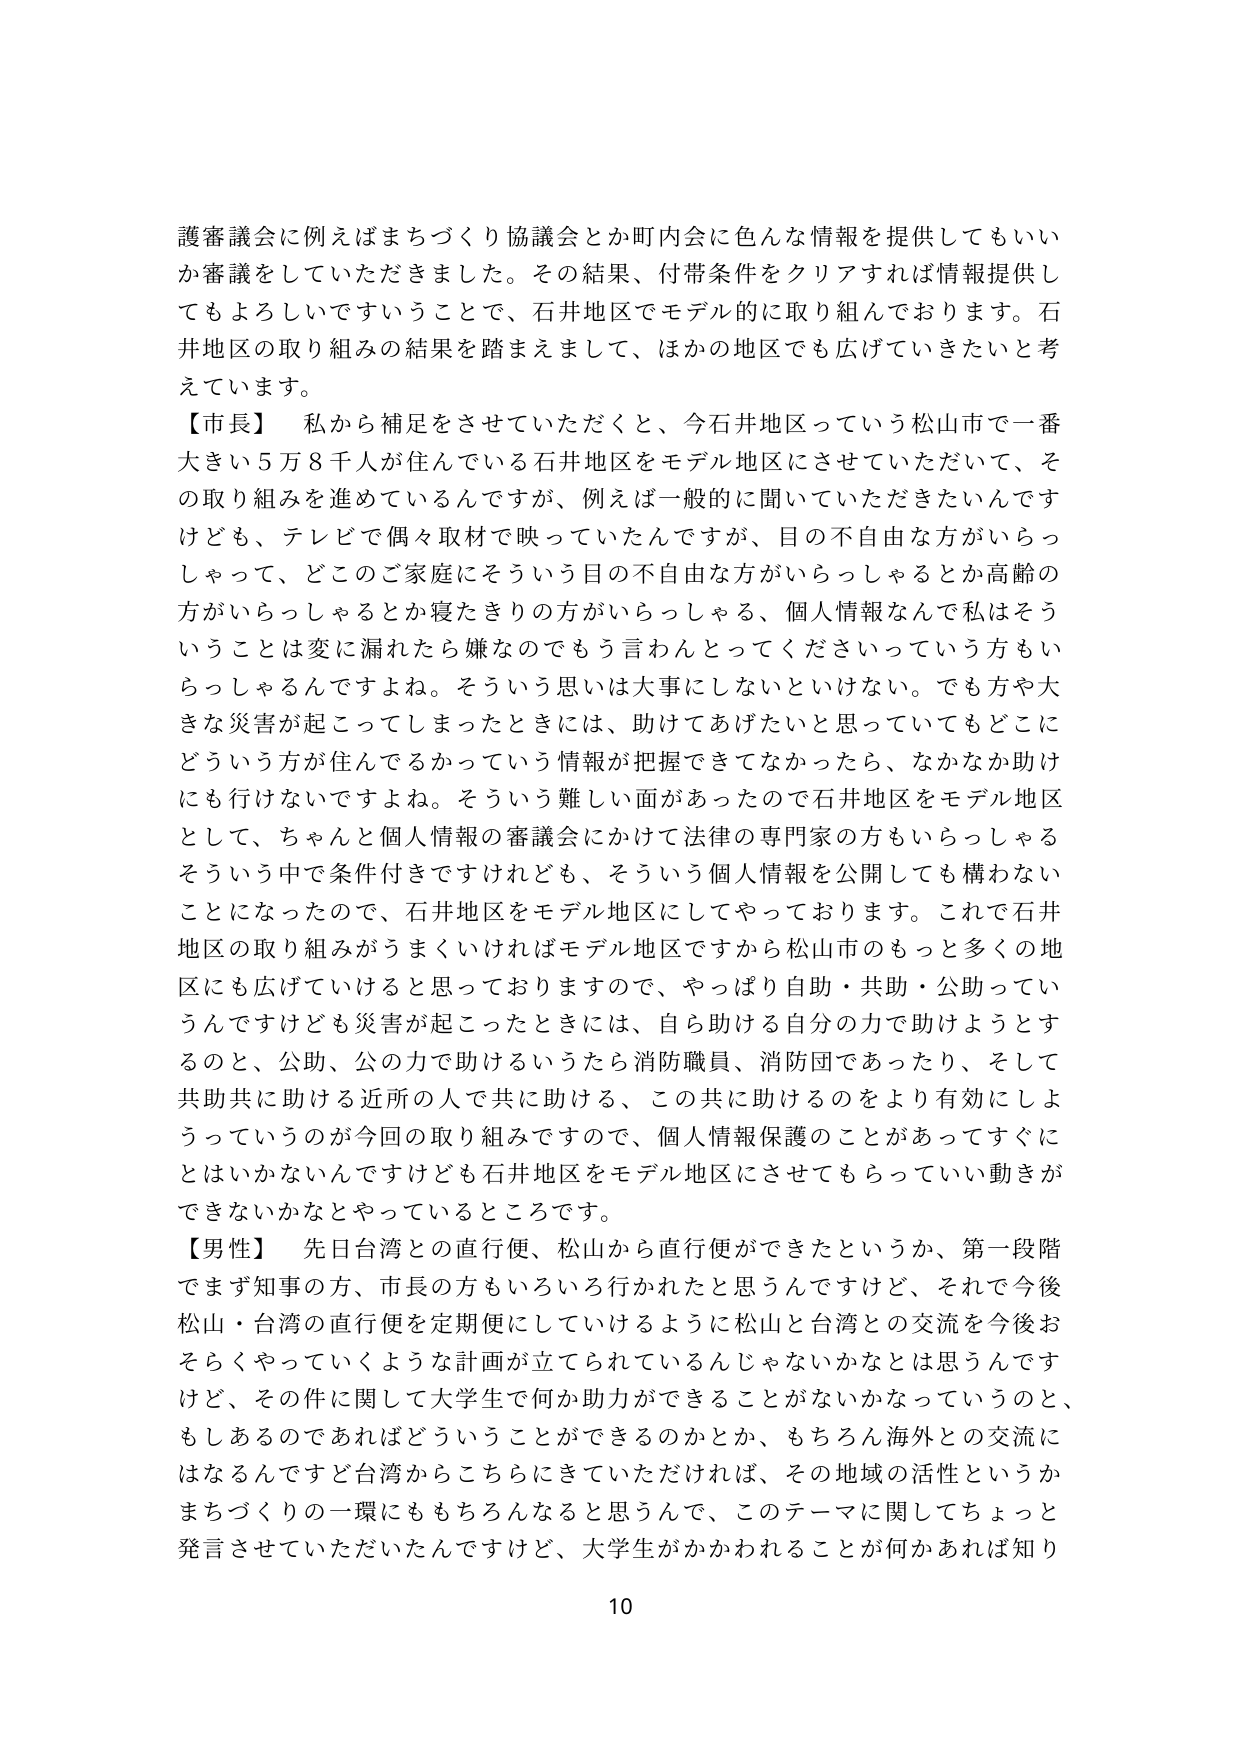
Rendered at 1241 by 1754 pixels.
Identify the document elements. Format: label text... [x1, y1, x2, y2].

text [177, 217, 1063, 404]
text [177, 1229, 1063, 1567]
text 【市長】 私から補足をさせていただくと、今石井地区っていう松山市で一番大きい５万８千人が住んでいる石井地区をモデル地区にさせていただいて、その取り組みを進めているんですが、例えば一般的に聞いていただきたいんですけども、テレビで偶々取材で映っていたんですが、目の不自由な方がいらっしゃって、どこのご家庭にそういう目の不自由な方がいらっしゃるとか高齢の方がいらっしゃるとか寝たきりの方がいらっしゃる、個人情報なんで私はそういうことは変に漏れたら嫌なのでもう言わんとってくださいっていう方もいらっしゃるんですよね。そういう思いは大事にしないといけない。でも方や大きな災害が起こってしまったときには、助けてあげたいと思っていてもどこにどういう方が住んでるかっていう情報が把握できてなかったら、なかなか助けにも行けないですよね。そういう難しい面があったので石井地区をモデル地区として、ちゃんと個人情報の審議会にかけて法律の専門家の方もいらっしゃるそういう中で条件付きですけれども、そういう個人情報を公開しても構わないことになったので、石井地区をモデル地区にしてやっております。これで石井地区の取り組みがうまくいければモデル地区ですから松山市のもっと多くの地区にも広げていけると思っておりますので、やっぱり自助・共助・公助っていうんですけども災害が起こったときには、自ら助ける自分の力で助けようとするのと、公助、公の力で助けるいうたら消防職員、消防団であったり、そして共助共に助ける近所の人で共に助ける、この共に助けるのをより有効にしようっていうのが今回の取り組みですので、個人情報保護のことがあってすぐにとはいかないんですけども石井地区をモデル地区にさせてもらっていい動きができないかなとやっているところです。 [177, 404, 1063, 1229]
